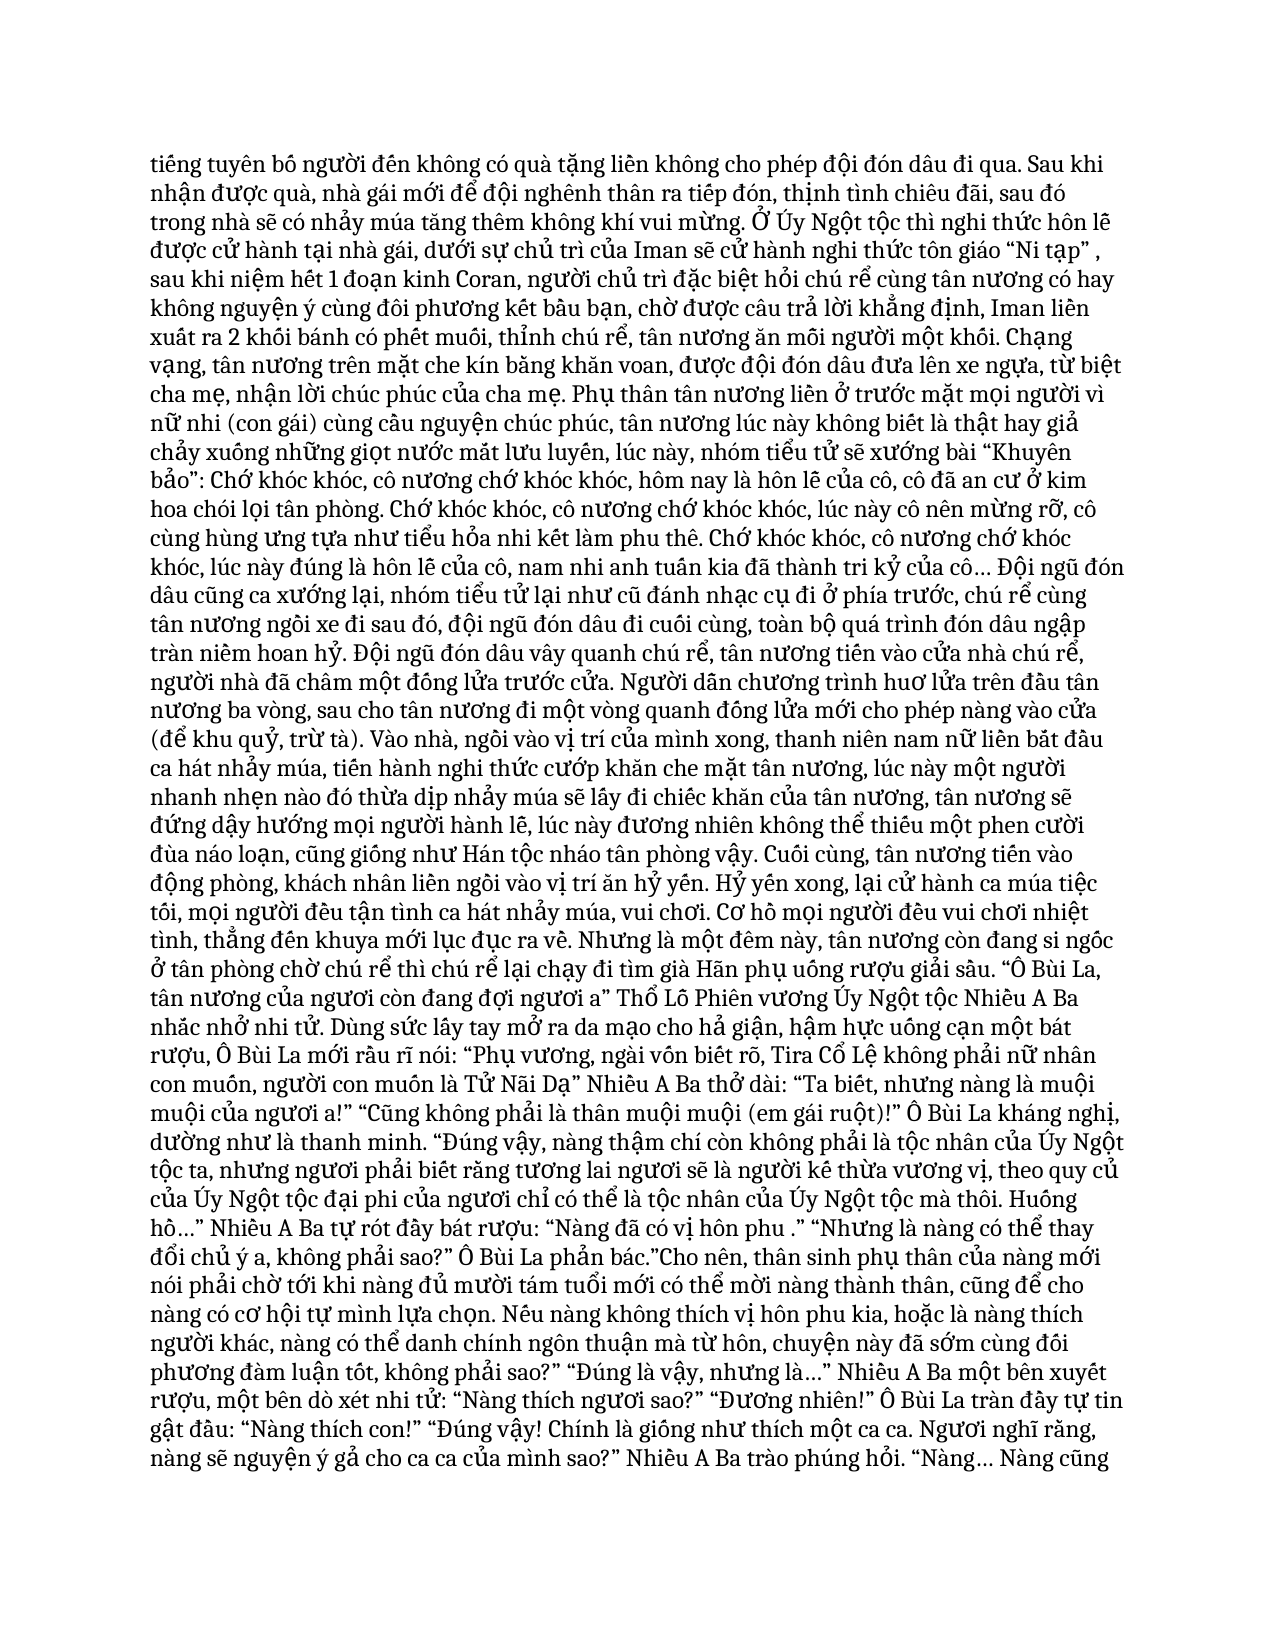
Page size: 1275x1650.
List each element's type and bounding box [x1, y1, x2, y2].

text [150, 150, 1125, 1472]
